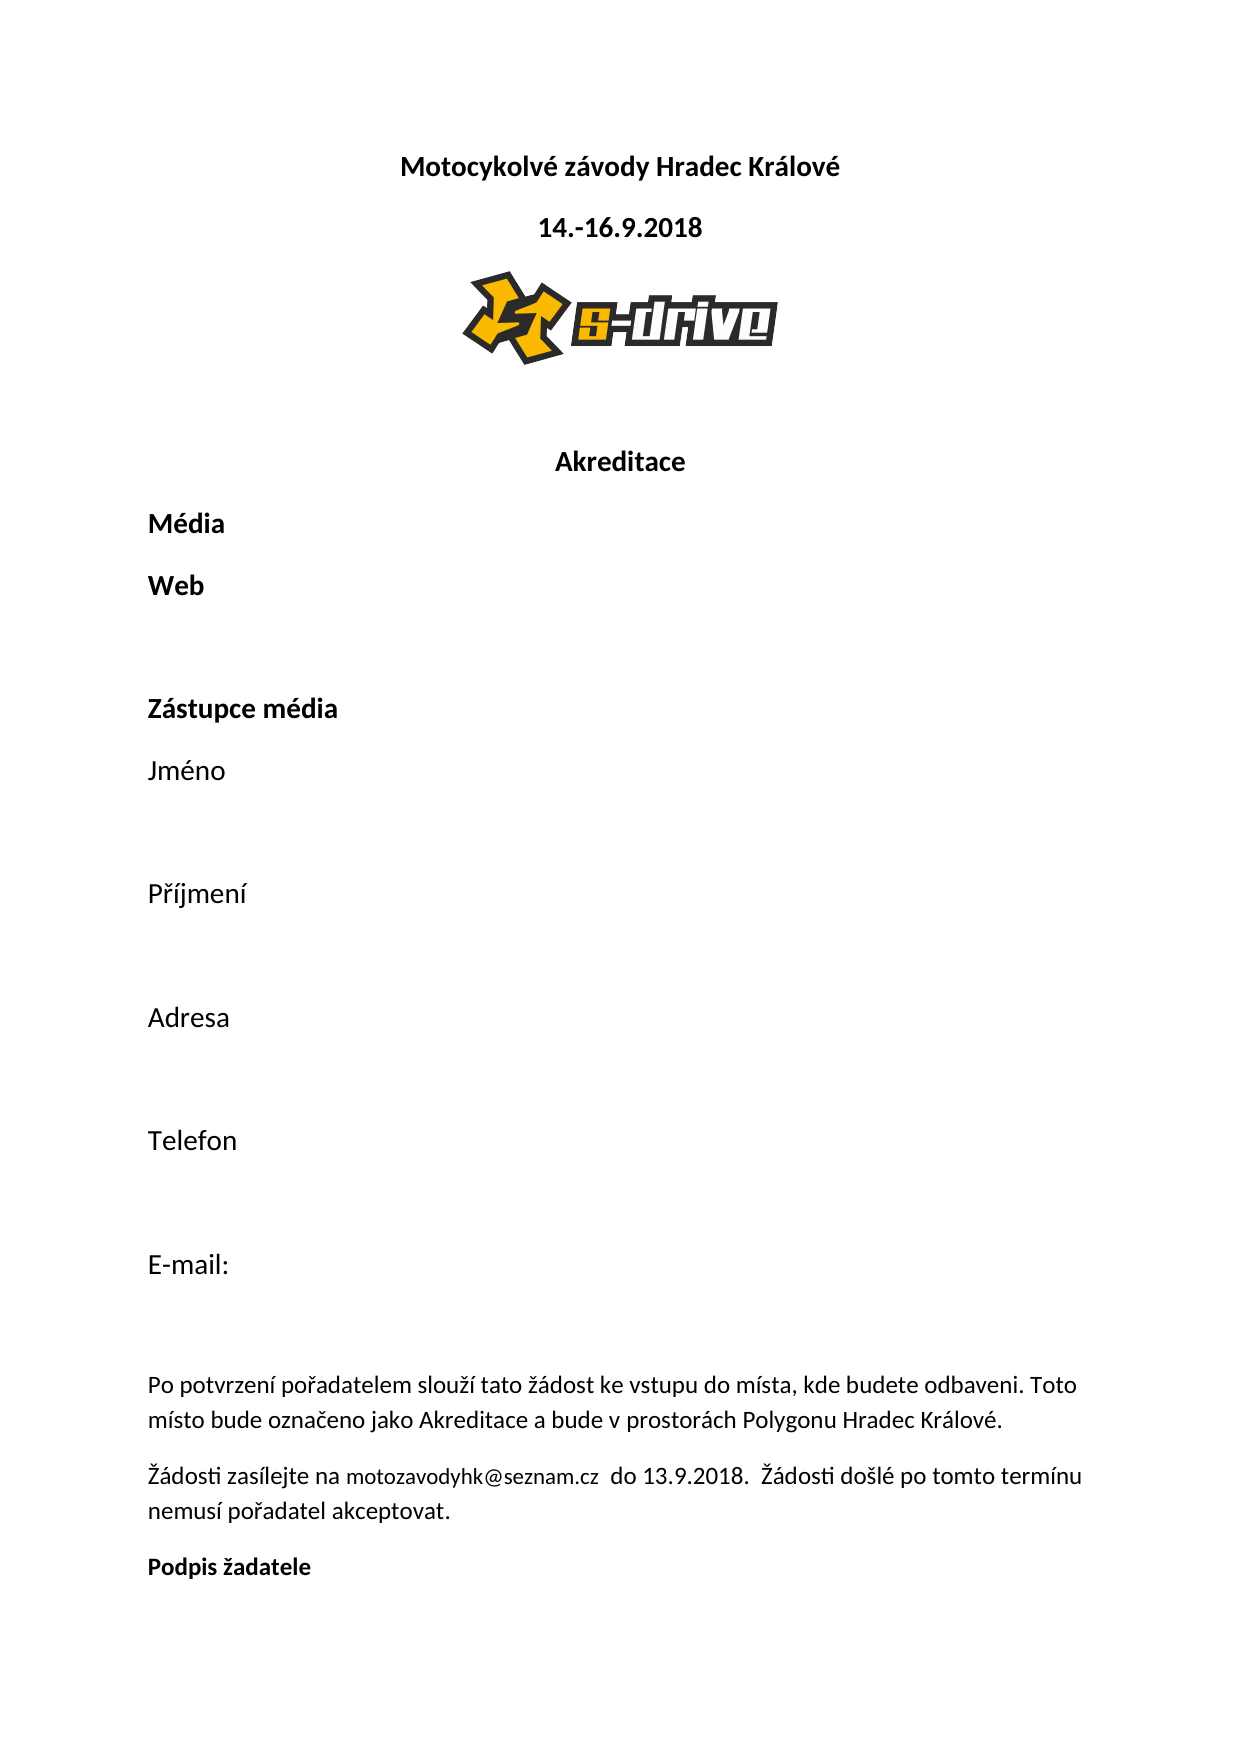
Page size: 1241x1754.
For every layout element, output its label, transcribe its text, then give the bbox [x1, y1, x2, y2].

text Akreditace [148, 443, 1093, 479]
text Žádosti zasílejte na motozavodyhk@seznam.cz do 13.9.2018. Žádosti došlé po tomto termínu nemusí pořadatel akceptovat. [148, 1460, 1093, 1526]
text 14.-16.9.2018 [148, 209, 1093, 245]
text Média [148, 505, 1093, 540]
text Motocykolvé závody Hradec Králové [148, 148, 1093, 183]
picture [462, 271, 778, 365]
text Zástupce média [148, 690, 1093, 726]
text Po potvrzení pořadatelem slouží tato žádost ke vstupu do místa, kde budete odbaveni. Toto místo bude označeno jako Akreditace a bude v prostorách Polygonu Hradec Králové. [148, 1369, 1093, 1435]
text Adresa [148, 999, 1093, 1034]
text Jméno [148, 752, 1093, 787]
text Web [148, 567, 1093, 602]
text Telefon [148, 1122, 1093, 1158]
text E-mail: [148, 1246, 1093, 1282]
text Příjmení [148, 875, 1093, 911]
text Podpis žadatele [148, 1551, 1093, 1582]
